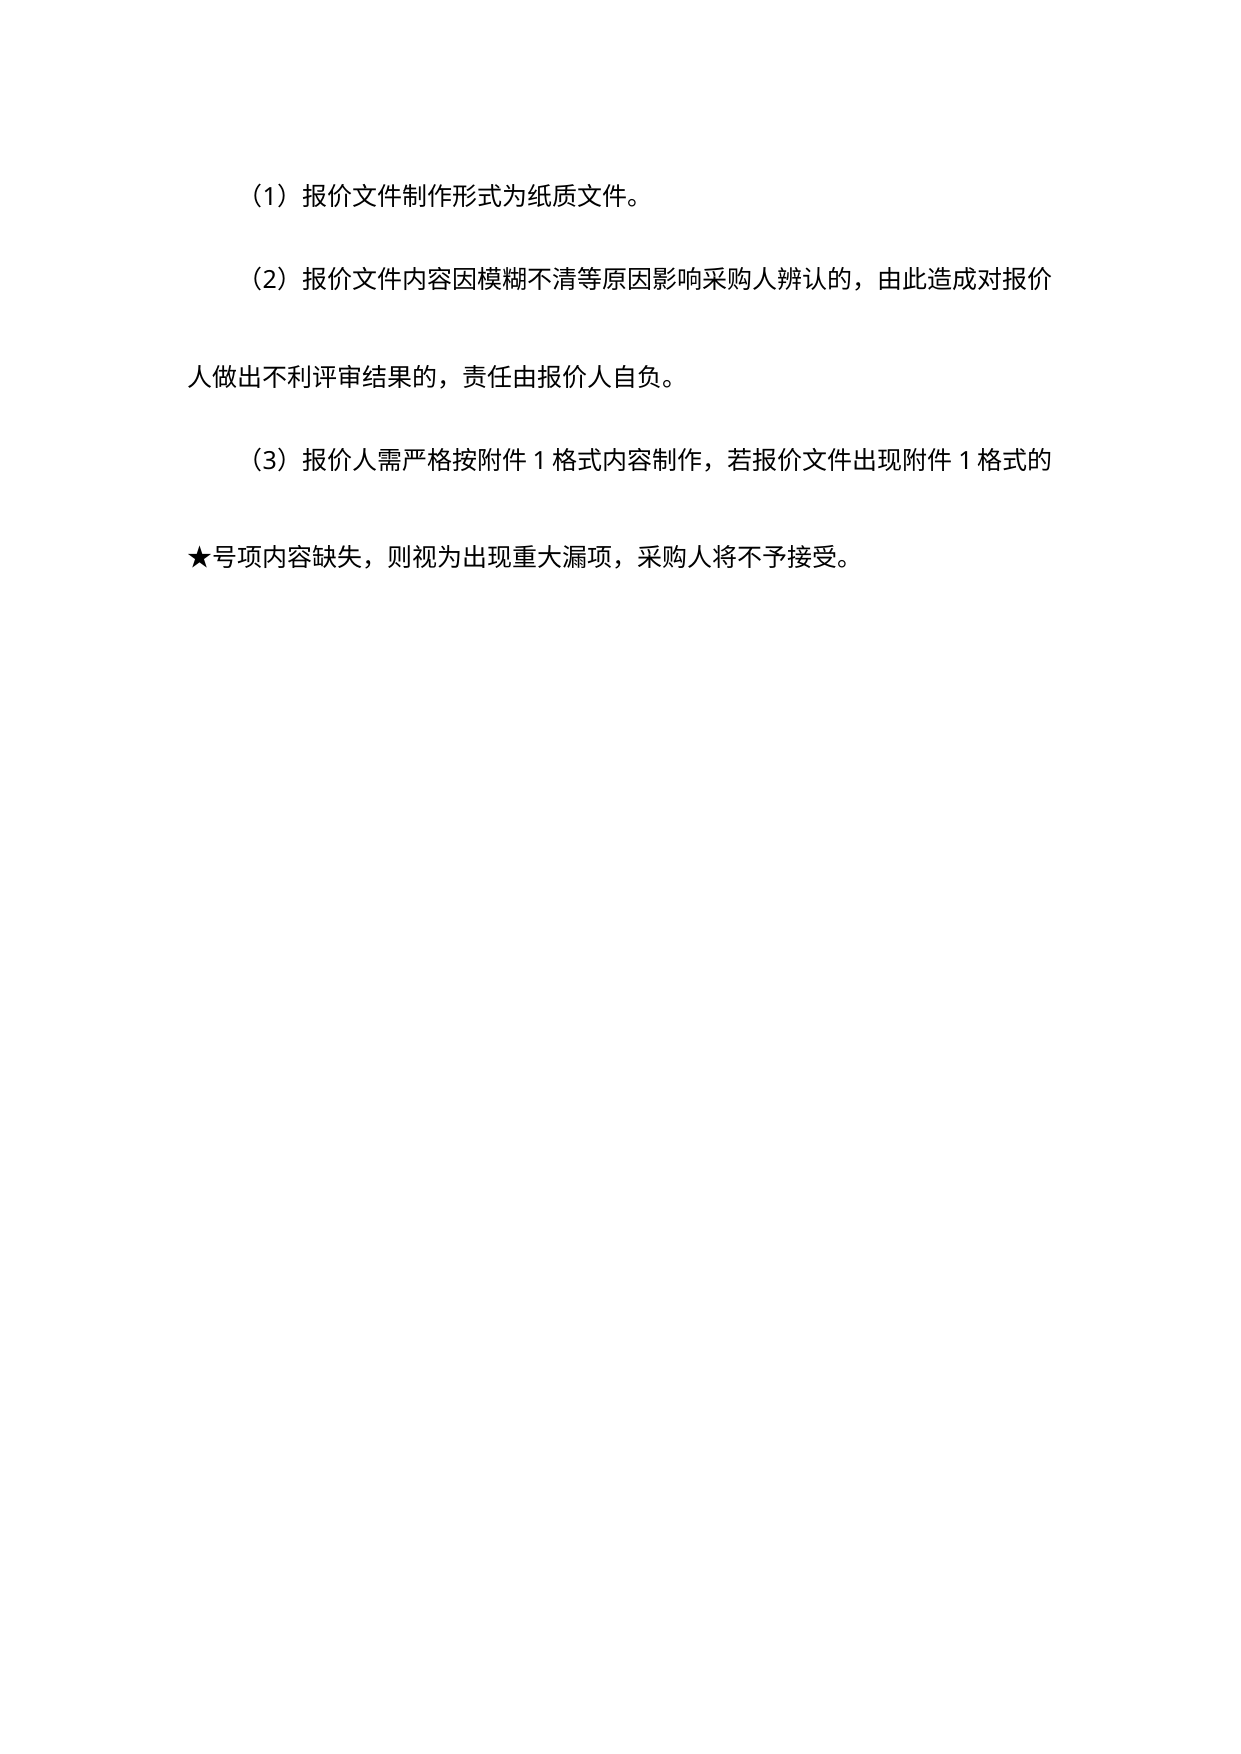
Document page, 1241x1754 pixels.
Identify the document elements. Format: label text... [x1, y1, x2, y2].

text （3）报价人需严格按附件1格式内容制作，若报价文件出现附件1格式的★号项内容缺失，则视为出现重大漏项，采购人将不予接受。 [187, 426, 1053, 588]
text （2）报价文件内容因模糊不清等原因影响采购人辨认的，由此造成对报价人做出不利评审结果的，责任由报价人自负。 [187, 245, 1053, 408]
text （1）报价文件制作形式为纸质文件。 [187, 162, 1053, 227]
